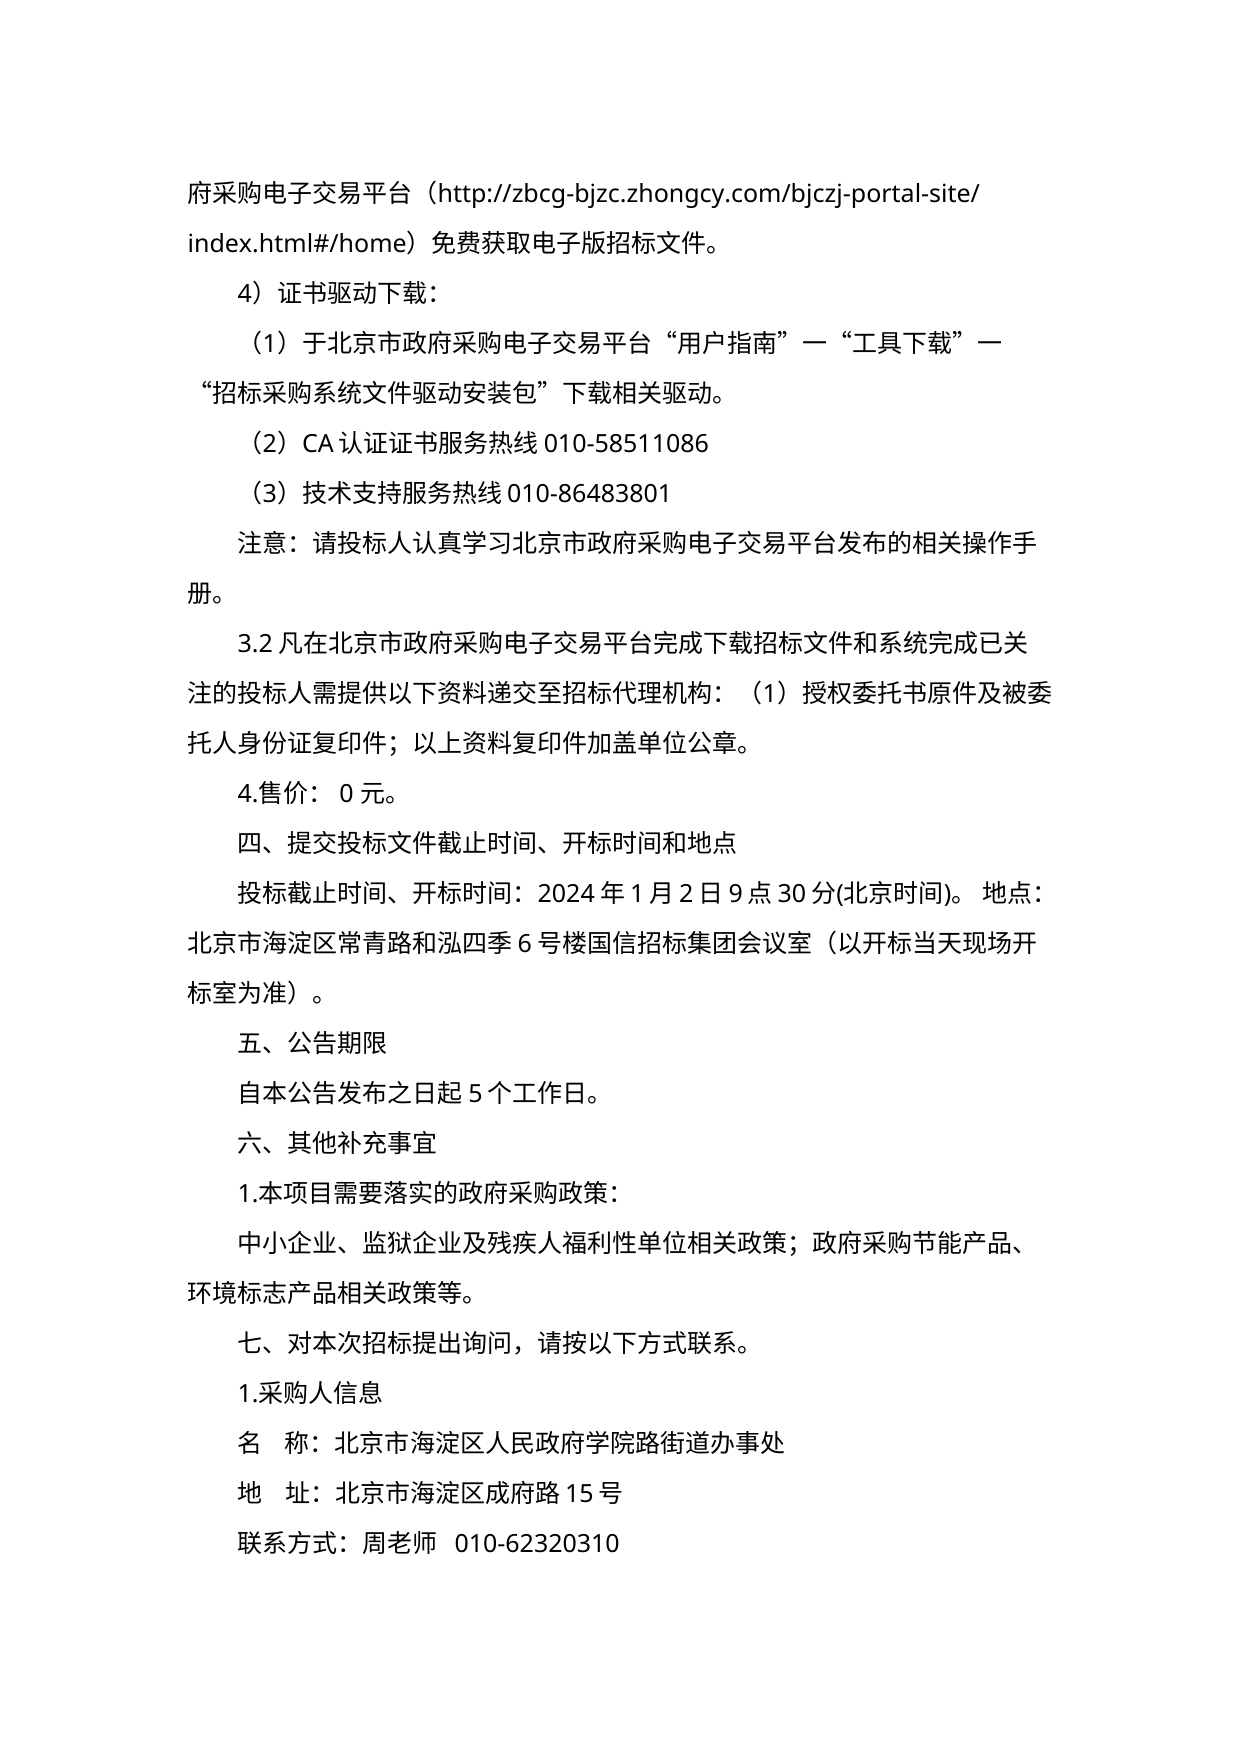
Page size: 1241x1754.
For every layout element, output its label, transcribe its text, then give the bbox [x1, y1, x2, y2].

text 自本公告发布之日起 5个工作日。 [187, 1062, 1053, 1112]
text 六、其他补充事宜 [187, 1112, 1053, 1162]
text 名 称：北京市海淀区人民政府学院路街道办事处 [187, 1412, 1053, 1462]
text 4）证书驱动下载： [187, 262, 1053, 312]
text （2）CA认证证书服务热线010-58511086 [187, 412, 1053, 462]
text 中小企业、监狱企业及残疾人福利性单位相关政策；政府采购节能产品、环境标志产品相关政策等。 [187, 1212, 1053, 1312]
text 七、对本次招标提出询问，请按以下方式联系。 [187, 1312, 1053, 1362]
text 投标截止时间、开标时间：2024年1月2日9点30分(北京时间)。 地点：北京市海淀区常青路和泓四季6号楼国信招标集团会议室（以开标当天现场开标室为准）。 [187, 862, 1053, 1012]
text （3）技术支持服务热线010-86483801 [187, 462, 1053, 512]
text 四、提交投标文件截止时间、开标时间和地点 [187, 812, 1053, 862]
text （1）于北京市政府采购电子交易平台“用户指南”一“工具下载”一 “招标采购系统文件驱动安装包”下载相关驱动。 [187, 312, 1053, 412]
text 五、公告期限 [187, 1012, 1053, 1062]
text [187, 162, 1053, 262]
text 注意：请投标人认真学习北京市政府采购电子交易平台发布的相关操作手册。 [187, 512, 1053, 612]
text 1.采购人信息 [187, 1362, 1053, 1412]
text 3.2凡在北京市政府采购电子交易平台完成下载招标文件和系统完成已关注的投标人需提供以下资料递交至招标代理机构：（1）授权委托书原件及被委托人身份证复印件；以上资料复印件加盖单位公章。 [187, 612, 1053, 762]
text 联系方式：周老师 010-62320310 [187, 1512, 1053, 1562]
text 1.本项目需要落实的政府采购政策： [187, 1162, 1053, 1212]
text 地 址：北京市海淀区成府路15号 [187, 1462, 1053, 1512]
text 4.售价： 0 元。 [187, 762, 1053, 812]
